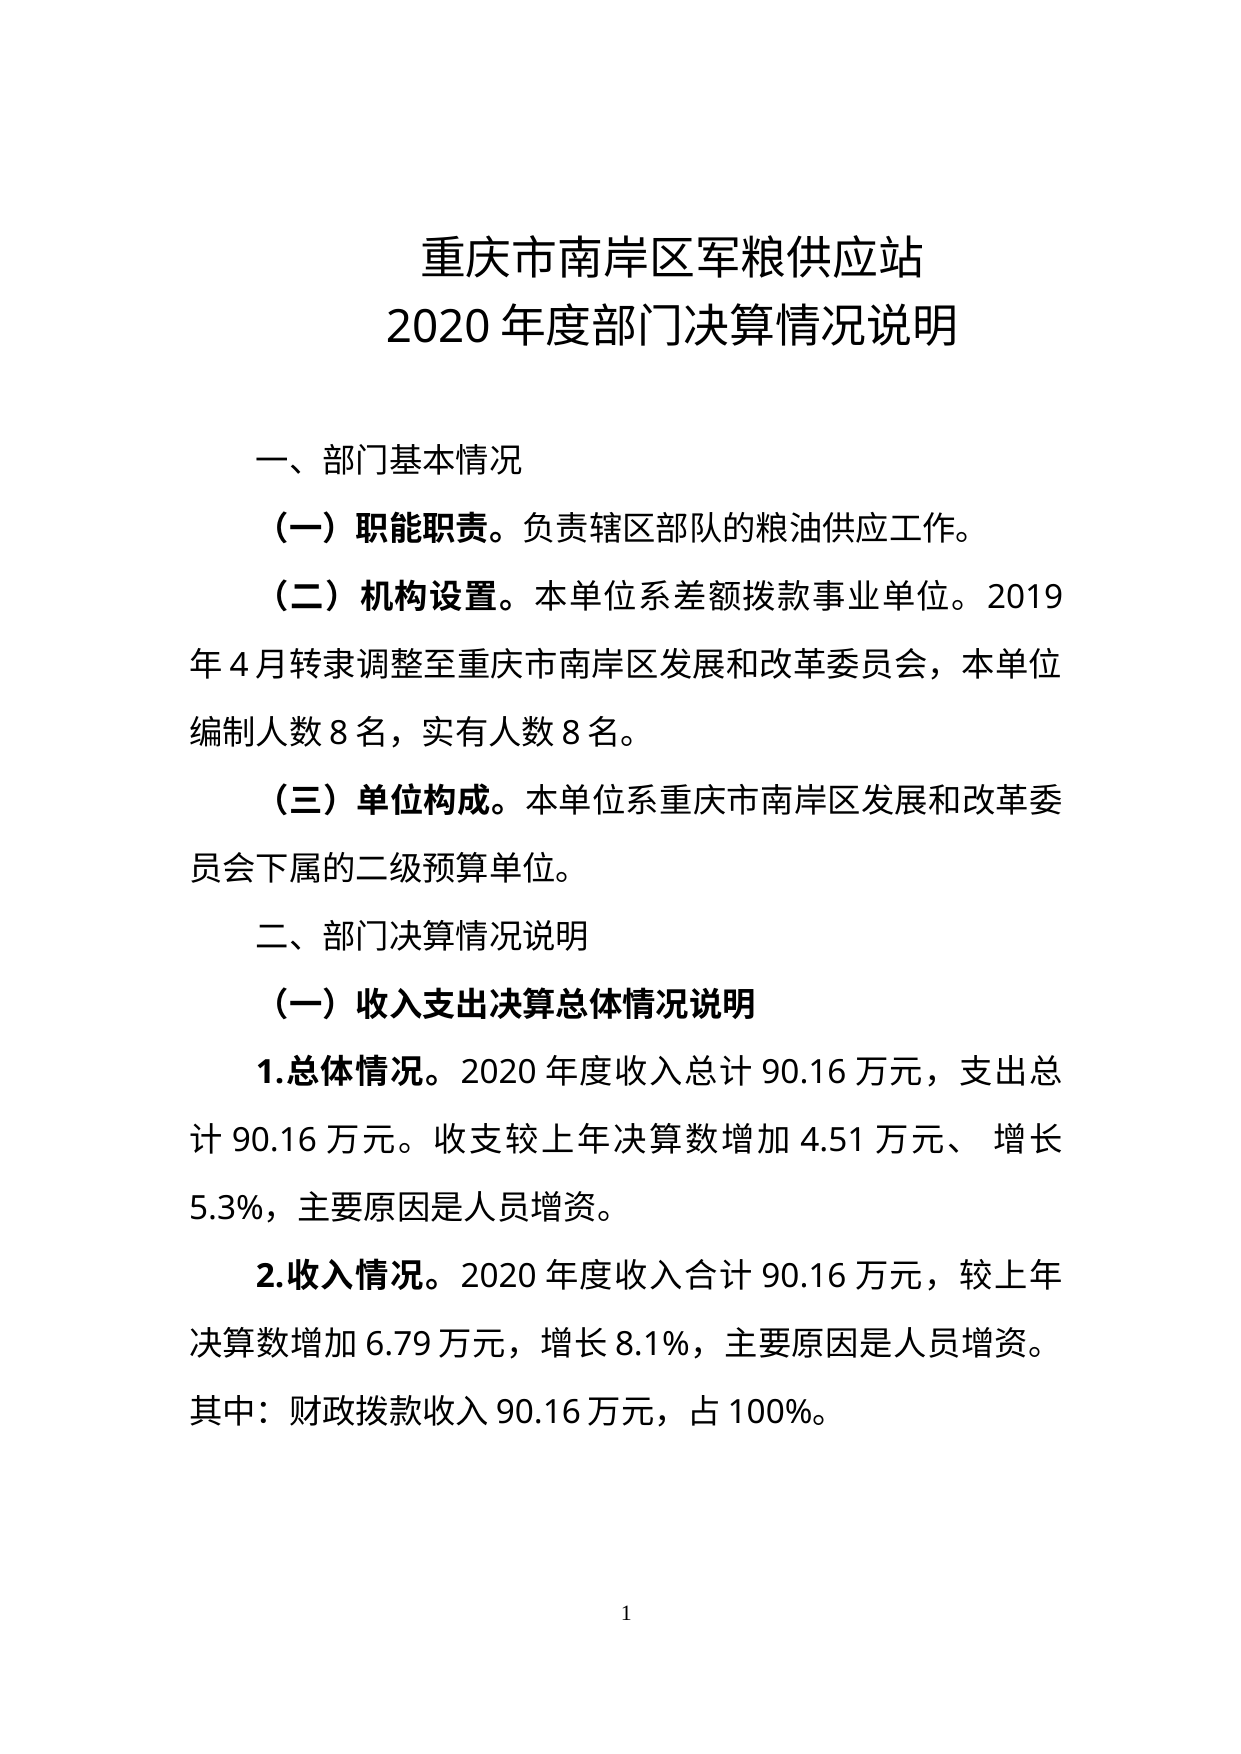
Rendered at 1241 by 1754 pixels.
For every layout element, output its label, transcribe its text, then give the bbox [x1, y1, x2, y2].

text 二、部门决算情况说明 [189, 900, 1063, 968]
text （三）单位构成。本单位系重庆市南岸区发展和改革委员会下属的二级预算单位。 [189, 764, 1063, 900]
text （二）机构设置。本单位系差额拨款事业单位。2019年4月转隶调整至重庆市南岸区发展和改革委员会，本单位编制人数8名，实有人数8名。 [189, 560, 1063, 764]
text 2020年度部门决算情况说明 [189, 288, 1063, 356]
text （一）职能职责。负责辖区部队的粮油供应工作。 [189, 492, 1063, 560]
text 一、部门基本情况 [189, 424, 1063, 492]
text 重庆市南岸区军粮供应站 [189, 221, 1063, 288]
text 1.总体情况。2020年度收入总计90.16万元，支出总计90.16万元。收支较上年决算数增加4.51万元、 增长5.3%，主要原因是人员增资。 [189, 1036, 1063, 1239]
text 2.收入情况。2020年度收入合计90.16万元，较上年决算数增加6.79万元，增长8.1%，主要原因是人员增资。其中：财政拨款收入90.16万元，占100%。 [189, 1239, 1063, 1443]
text （一）收入支出决算总体情况说明 [189, 968, 1063, 1036]
